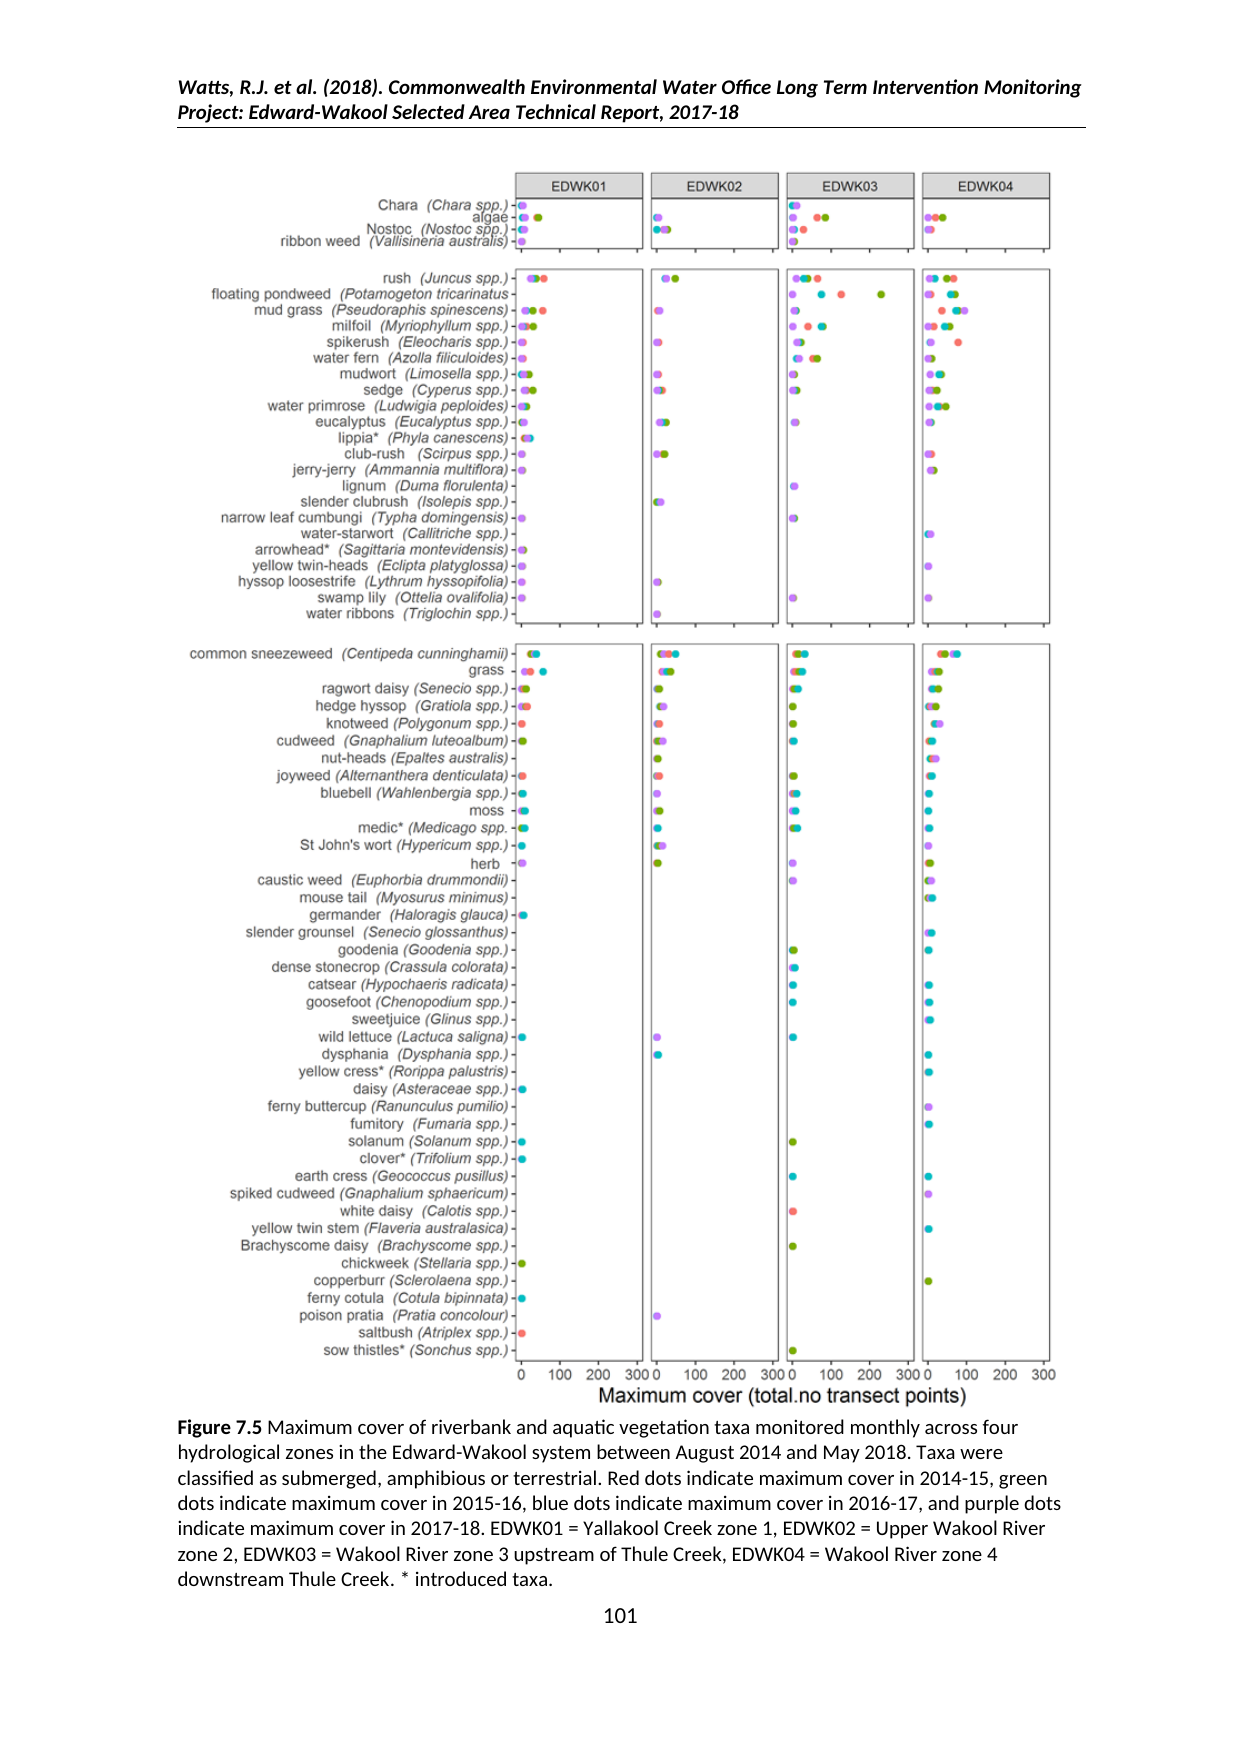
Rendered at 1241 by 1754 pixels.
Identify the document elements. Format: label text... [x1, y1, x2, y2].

text Figure 7.5 Maximum cover of riverbank and aquatic vegetation taxa monitored monthly across four hydrological zones in the Edward-Wakool system between August 2014 and May 2018. Taxa were classified as submerged, amphibious or terrestrial. Red dots indicate maximum cover in 2014-15, green dots indicate maximum cover in 2015-16, blue dots indicate maximum cover in 2016-17, and purple dots indicate maximum cover in 2017-18. EDWK01 = Yallakool Creek zone 1, EDWK02 = Upper Wakool River zone 2, EDWK03 = Wakool River zone 3 upstream of Thule Creek, EDWK04 = Wakool River zone 4 downstream Thule Creek. * introduced taxa. [177, 1414, 1063, 1592]
picture [182, 165, 1058, 1414]
